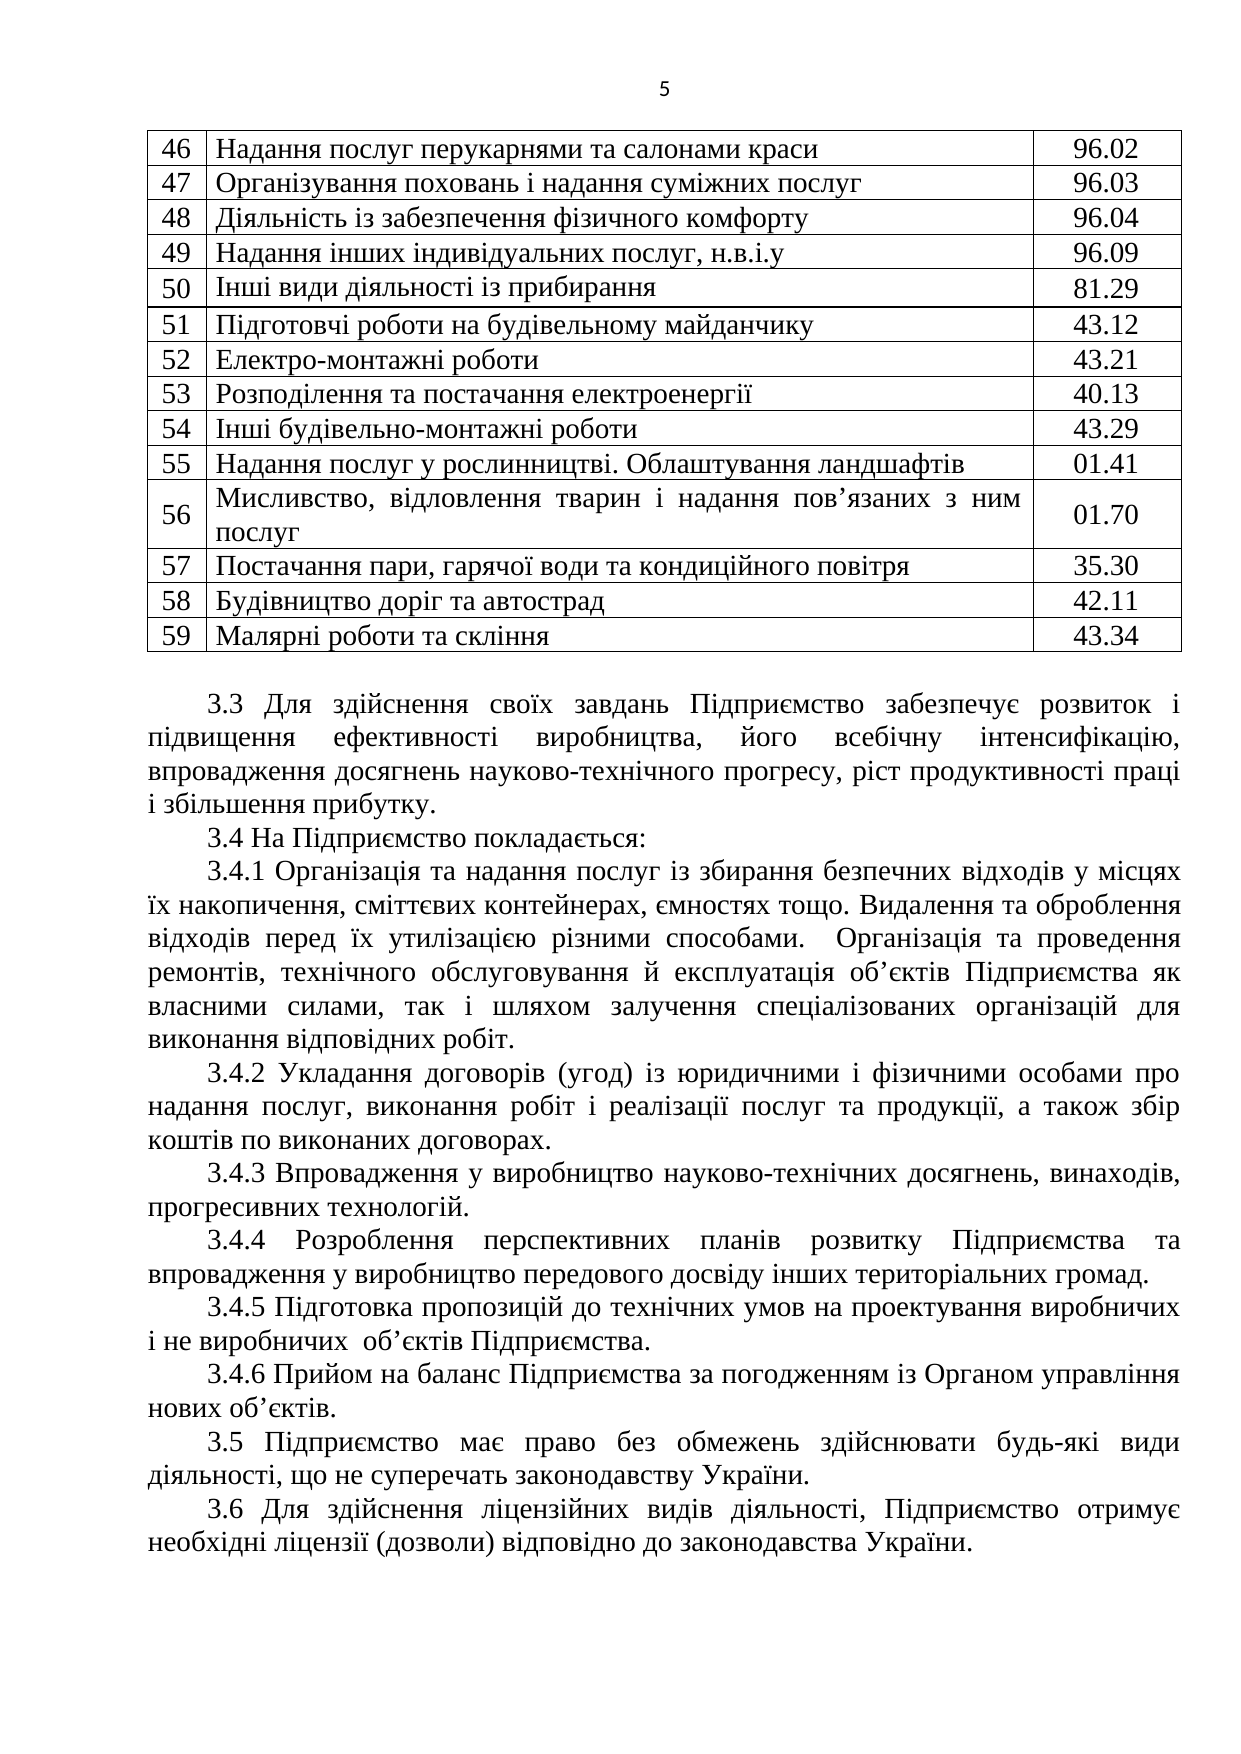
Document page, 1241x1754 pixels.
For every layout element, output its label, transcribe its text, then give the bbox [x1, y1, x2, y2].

table_cell 43.34 [1034, 618, 1181, 651]
table_cell 53 [148, 377, 206, 410]
table_cell Будівництво доріг та автострад [207, 583, 1033, 617]
text 3.5 Підприємство має право без обмежень здійснювати будь-які види діяльності, що не суперечать законодавству України. [148, 1424, 1181, 1491]
table_cell 49 [148, 235, 206, 268]
table_cell 96.09 [1034, 235, 1181, 268]
table_cell 54 [148, 411, 206, 445]
text 3.4.1 Організація та надання послуг із збирання безпечних відходів у місцях їх накопичення, сміттєвих контейнерах, ємностях тощо. Видалення та оброблення відходів перед їх утилізацією різними способами. Організація та проведення ремонтів, технічного обслуговування й експлуатація об’єктів Підприємства як власними силами, так і шляхом залучення спеціалізованих організацій для виконання відповідних робіт. [148, 853, 1181, 1055]
table_cell 52 [148, 342, 206, 376]
table_cell 01.41 [1034, 446, 1181, 479]
table_cell Розподілення та постачання електроенергії [207, 377, 1033, 410]
text 3.6 Для здійснення ліцензійних видів діяльності, Підприємство отримує необхідні ліцензії (дозволи) відповідно до законодавства України. [148, 1491, 1181, 1558]
table_cell 46 [148, 131, 206, 164]
table_cell 56 [148, 480, 206, 547]
text 3.4 На Підприємство покладається: [148, 820, 1181, 853]
table_cell Надання інших індивідуальних послуг, н.в.і.у [207, 235, 1033, 268]
table_cell Електро-монтажні роботи [207, 342, 1033, 376]
table_cell 50 [148, 269, 206, 306]
table_cell 51 [148, 308, 206, 341]
text 3.4.5 Підготовка пропозицій до технічних умов на проектування виробничих і не виробничих об’єктів Підприємства. [148, 1289, 1181, 1357]
table_cell Діяльність із забезпечення фізичного комфорту [207, 200, 1033, 234]
table_cell Надання послуг у рослинництві. Облаштування ландшафтів [207, 446, 1033, 479]
table_cell 58 [148, 583, 206, 617]
text 3.3 Для здійснення своїх завдань Підприємство забезпечує розвиток і підвищення ефективності виробництва, його всебічну інтенсифікацію, впровадження досягнень науково-технічного прогресу, ріст продуктивності праці і збільшення прибутку. [148, 686, 1181, 820]
table_cell 40.13 [1034, 377, 1181, 410]
table_cell 48 [148, 200, 206, 234]
text 3.4.6 Прийом на баланс Підприємства за погодженням із Органом управління нових об’єктів. [148, 1357, 1181, 1424]
table_cell 81.29 [1034, 269, 1181, 306]
table_cell 43.12 [1034, 308, 1181, 341]
table_cell 01.70 [1034, 480, 1181, 547]
table_cell 43.29 [1034, 411, 1181, 445]
table_cell Інші види діяльності із прибирання [207, 269, 1033, 306]
table_cell 43.21 [1034, 342, 1181, 376]
table_cell 59 [148, 618, 206, 651]
table_cell Надання послуг перукарнями та салонами краси [207, 131, 1033, 164]
table_cell 96.04 [1034, 200, 1181, 234]
table_cell Інші будівельно-монтажні роботи [207, 411, 1033, 445]
table_cell 42.11 [1034, 583, 1181, 617]
table_cell 35.30 [1034, 549, 1181, 582]
table_cell 55 [148, 446, 206, 479]
table_cell Малярні роботи та скління [207, 618, 1033, 651]
table_cell Мисливство, відловлення тварин і надання пов’язаних з ним послуг [207, 480, 1033, 547]
table_cell Підготовчі роботи на будівельному майданчику [207, 308, 1033, 341]
text 3.4.3 Впровадження у виробництво науково-технічних досягнень, винаходів, прогресивних технологій. [148, 1155, 1181, 1222]
text 3.4.2 Укладання договорів (угод) із юридичними і фізичними особами про надання послуг, виконання робіт і реалізації послуг та продукції, а також збір коштів по виконаних договорах. [148, 1055, 1181, 1155]
table_cell 96.03 [1034, 166, 1181, 199]
table_cell 96.02 [1034, 131, 1181, 164]
table_cell Постачання пари, гарячої води та кондиційного повітря [207, 549, 1033, 582]
table_cell 57 [148, 549, 206, 582]
text 3.4.4 Розроблення перспективних планів розвитку Підприємства та впровадження у виробництво передового досвіду інших територіальних громад. [148, 1222, 1181, 1289]
table_cell 47 [148, 166, 206, 199]
table_cell Організування поховань і надання суміжних послуг [207, 166, 1033, 199]
